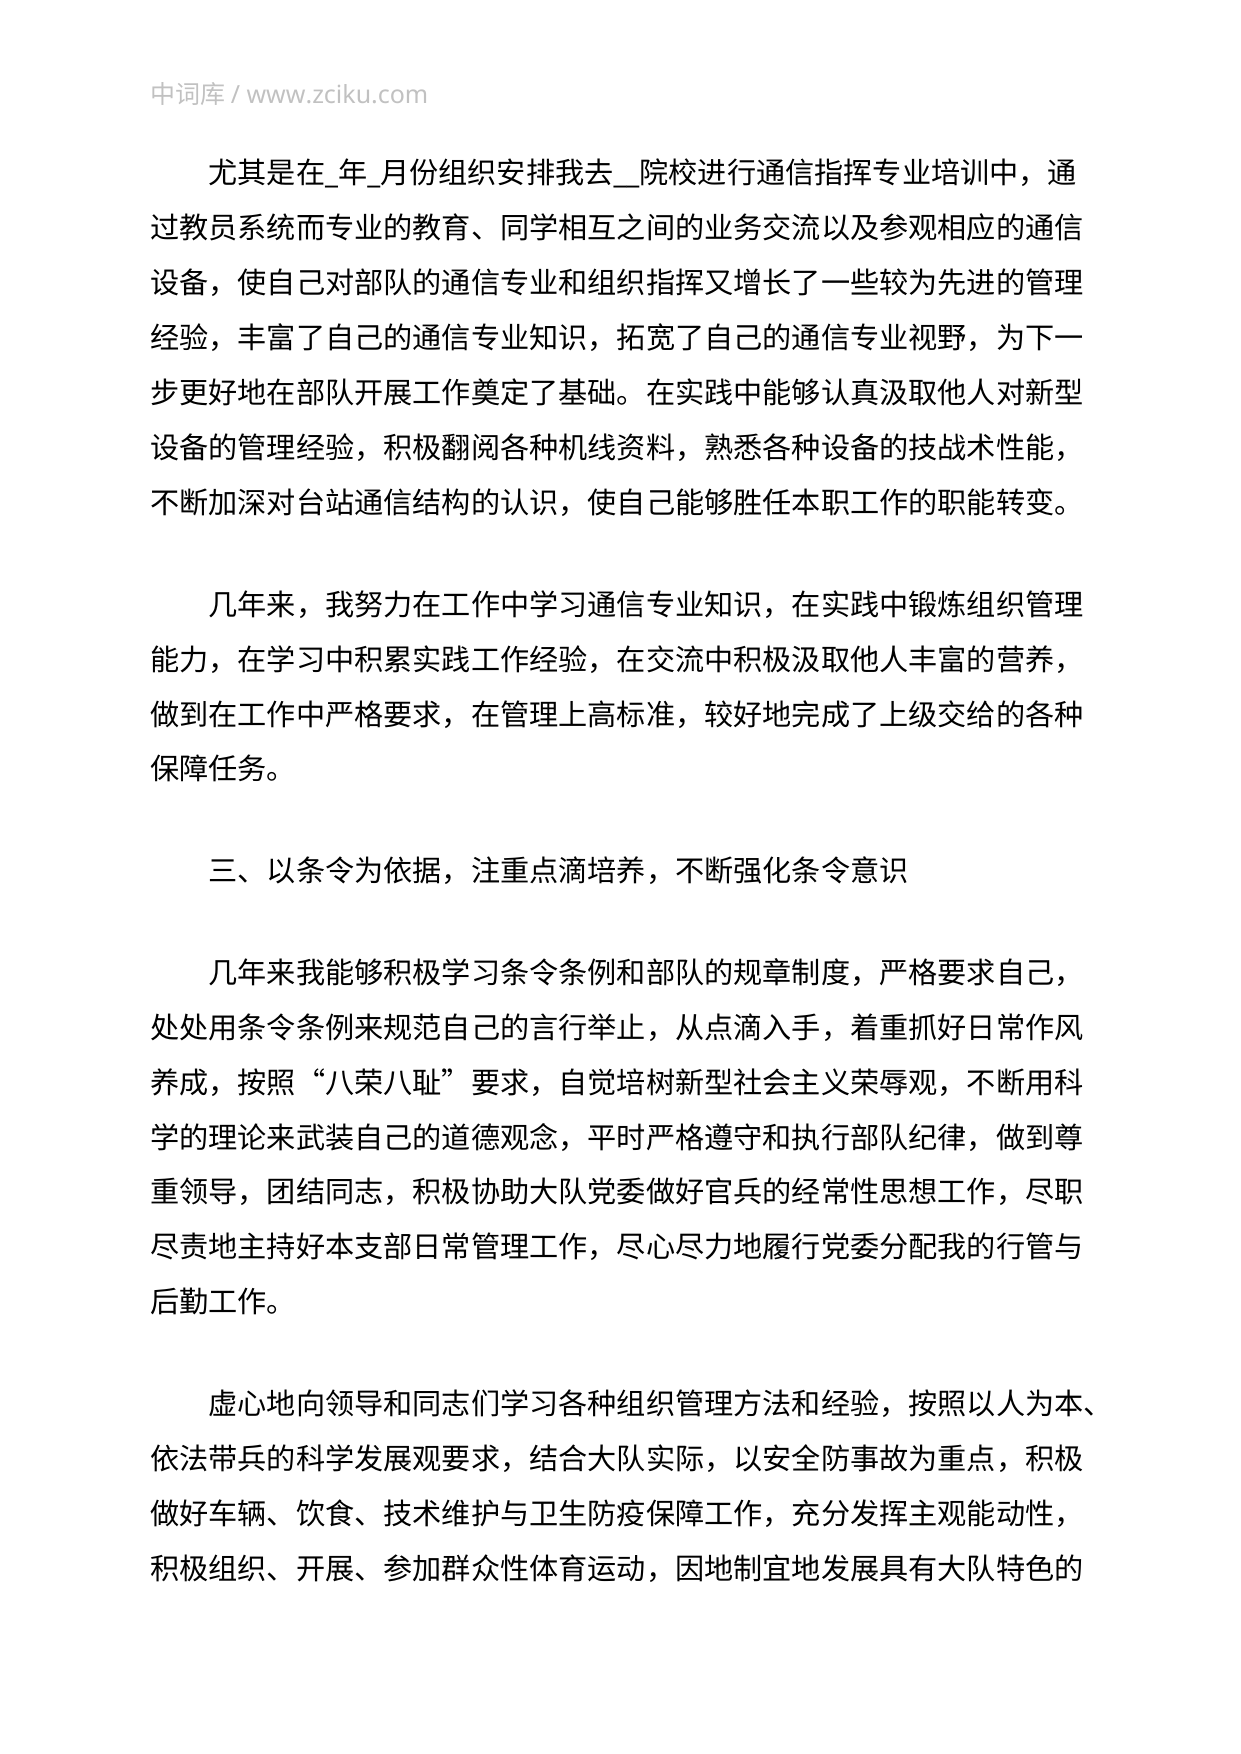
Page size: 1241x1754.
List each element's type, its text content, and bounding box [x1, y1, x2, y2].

text 尤其是在_年_月份组织安排我去__院校进行通信指挥专业培训中，通过教员系统而专业的教育、同学相互之间的业务交流以及参观相应的通信设备，使自己对部队的通信专业和组织指挥又增长了一些较为先进的管理经验，丰富了自己的通信专业知识，拓宽了自己的通信专业视野，为下一步更好地在部队开展工作奠定了基础。在实践中能够认真汲取他人对新型设备的管理经验，积极翻阅各种机线资料，熟悉各种设备的技战术性能，不断加深对台站通信结构的认识，使自己能够胜任本职工作的职能转变。 [150, 150, 1090, 522]
text 几年来我能够积极学习条令条例和部队的规章制度，严格要求自己，处处用条令条例来规范自己的言行举止，从点滴入手，着重抓好日常作风养成，按照“八荣八耻”要求，自觉培树新型社会主义荣辱观，不断用科学的理论来武装自己的道德观念，平时严格遵守和执行部队纪律，做到尊重领导，团结同志，积极协助大队党委做好官兵的经常性思想工作，尽职尽责地主持好本支部日常管理工作，尽心尽力地履行党委分配我的行管与后勤工作。 [150, 949, 1090, 1321]
text 三、以条令为依据，注重点滴培养，不断强化条令意识 [150, 848, 1090, 890]
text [150, 1381, 1090, 1588]
text 几年来，我努力在工作中学习通信专业知识，在实践中锻炼组织管理能力，在学习中积累实践工作经验，在交流中积极汲取他人丰富的营养，做到在工作中严格要求，在管理上高标准，较好地完成了上级交给的各种保障任务。 [150, 581, 1090, 788]
